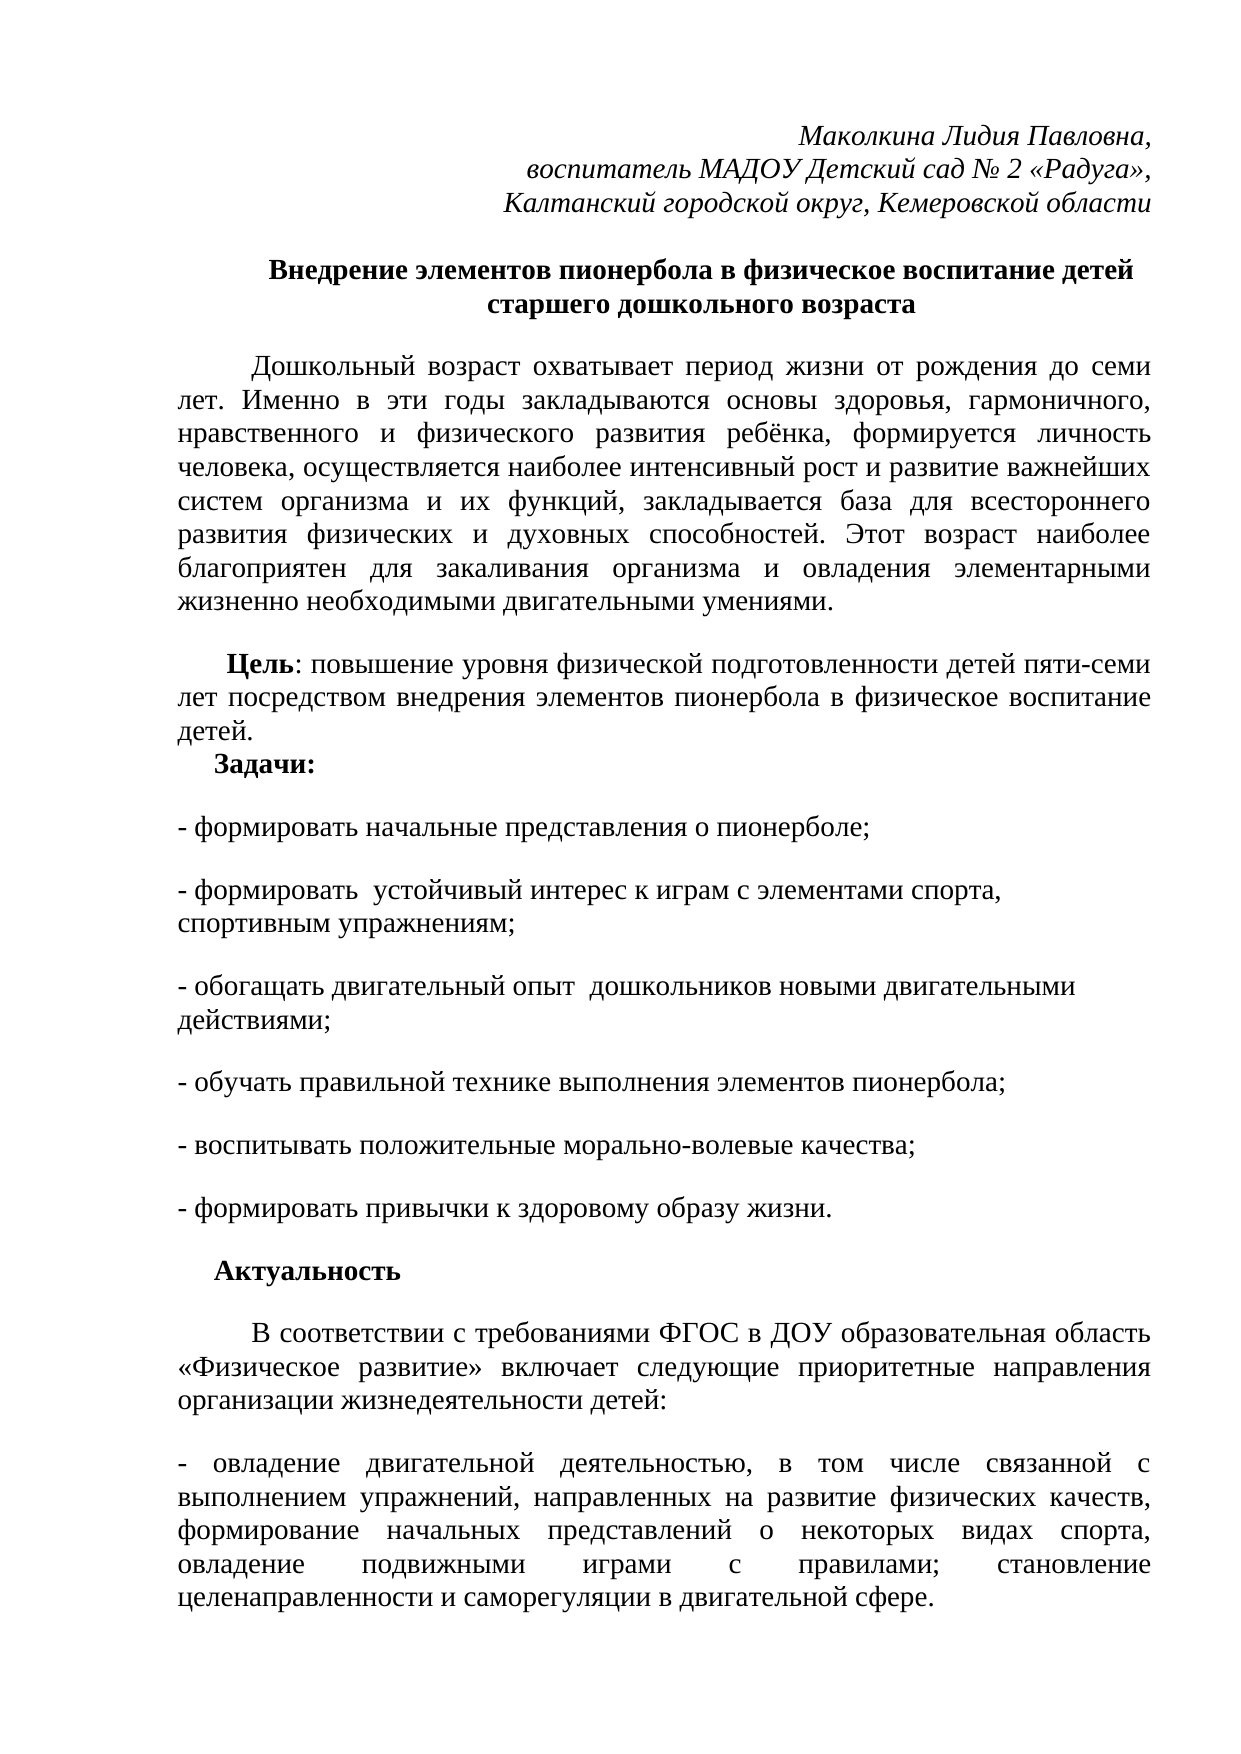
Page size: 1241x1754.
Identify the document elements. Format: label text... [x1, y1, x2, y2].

text Актуальность [177, 1253, 1152, 1286]
text - овладение двигательной деятельностью, в том числе связанной с выполнением упражнений, направленных на развитие физических качеств, формирование начальных представлений о некоторых видах спорта, овладение подвижными играми с правилами; становление целенаправленности и саморегуляции в двигательной сфере. [177, 1445, 1152, 1613]
text В соответствии с требованиями ФГОС в ДОУ образовательная область «Физическое развитие» включает следующие приоритетные направления организации жизнедеятельности детей: [177, 1315, 1152, 1416]
text старшего дошкольного возраста [177, 286, 1152, 319]
text воспитатель МАДОУ Детский сад № 2 «Радуга», [177, 152, 1152, 185]
text Дошкольный возраст охватывает период жизни от рождения до семи лет. Именно в эти годы закладываются основы здоровья, гармоничного, нравственного и физического развития ребёнка, формируется личность человека, осуществляется наиболее интенсивный рост и развитие важнейших систем организма и их функций, закладывается база для всестороннего развития физических и духовных способностей. Этот возраст наиболее благоприятен для закаливания организма и овладения элементарными жизненно необходимыми двигательными умениями. [177, 348, 1152, 617]
text - воспитывать положительные морально-волевые качества; [177, 1127, 1152, 1161]
text Калтанский городской округ, Кемеровской области [177, 185, 1152, 219]
text - обогащать двигательный опыт дошкольников новыми двигательными действиями; [177, 968, 1152, 1035]
text - формировать привычки к здоровому образу жизни. [177, 1190, 1152, 1223]
text Маколкина Лидия Павловна, [177, 118, 1152, 152]
text Цель: повышение уровня физической подготовленности детей пяти-семи лет посредством внедрения элементов пионербола в физическое воспитание детей. Задачи: [177, 646, 1152, 780]
text - формировать устойчивый интерес к играм с элементами спорта, спортивным упражнениям; [177, 872, 1152, 939]
text Внедрение элементов пионербола в физическое воспитание детей [177, 252, 1152, 286]
text - обучать правильной технике выполнения элементов пионербола; [177, 1064, 1152, 1098]
text - формировать начальные представления о пионерболе; [177, 809, 1152, 843]
